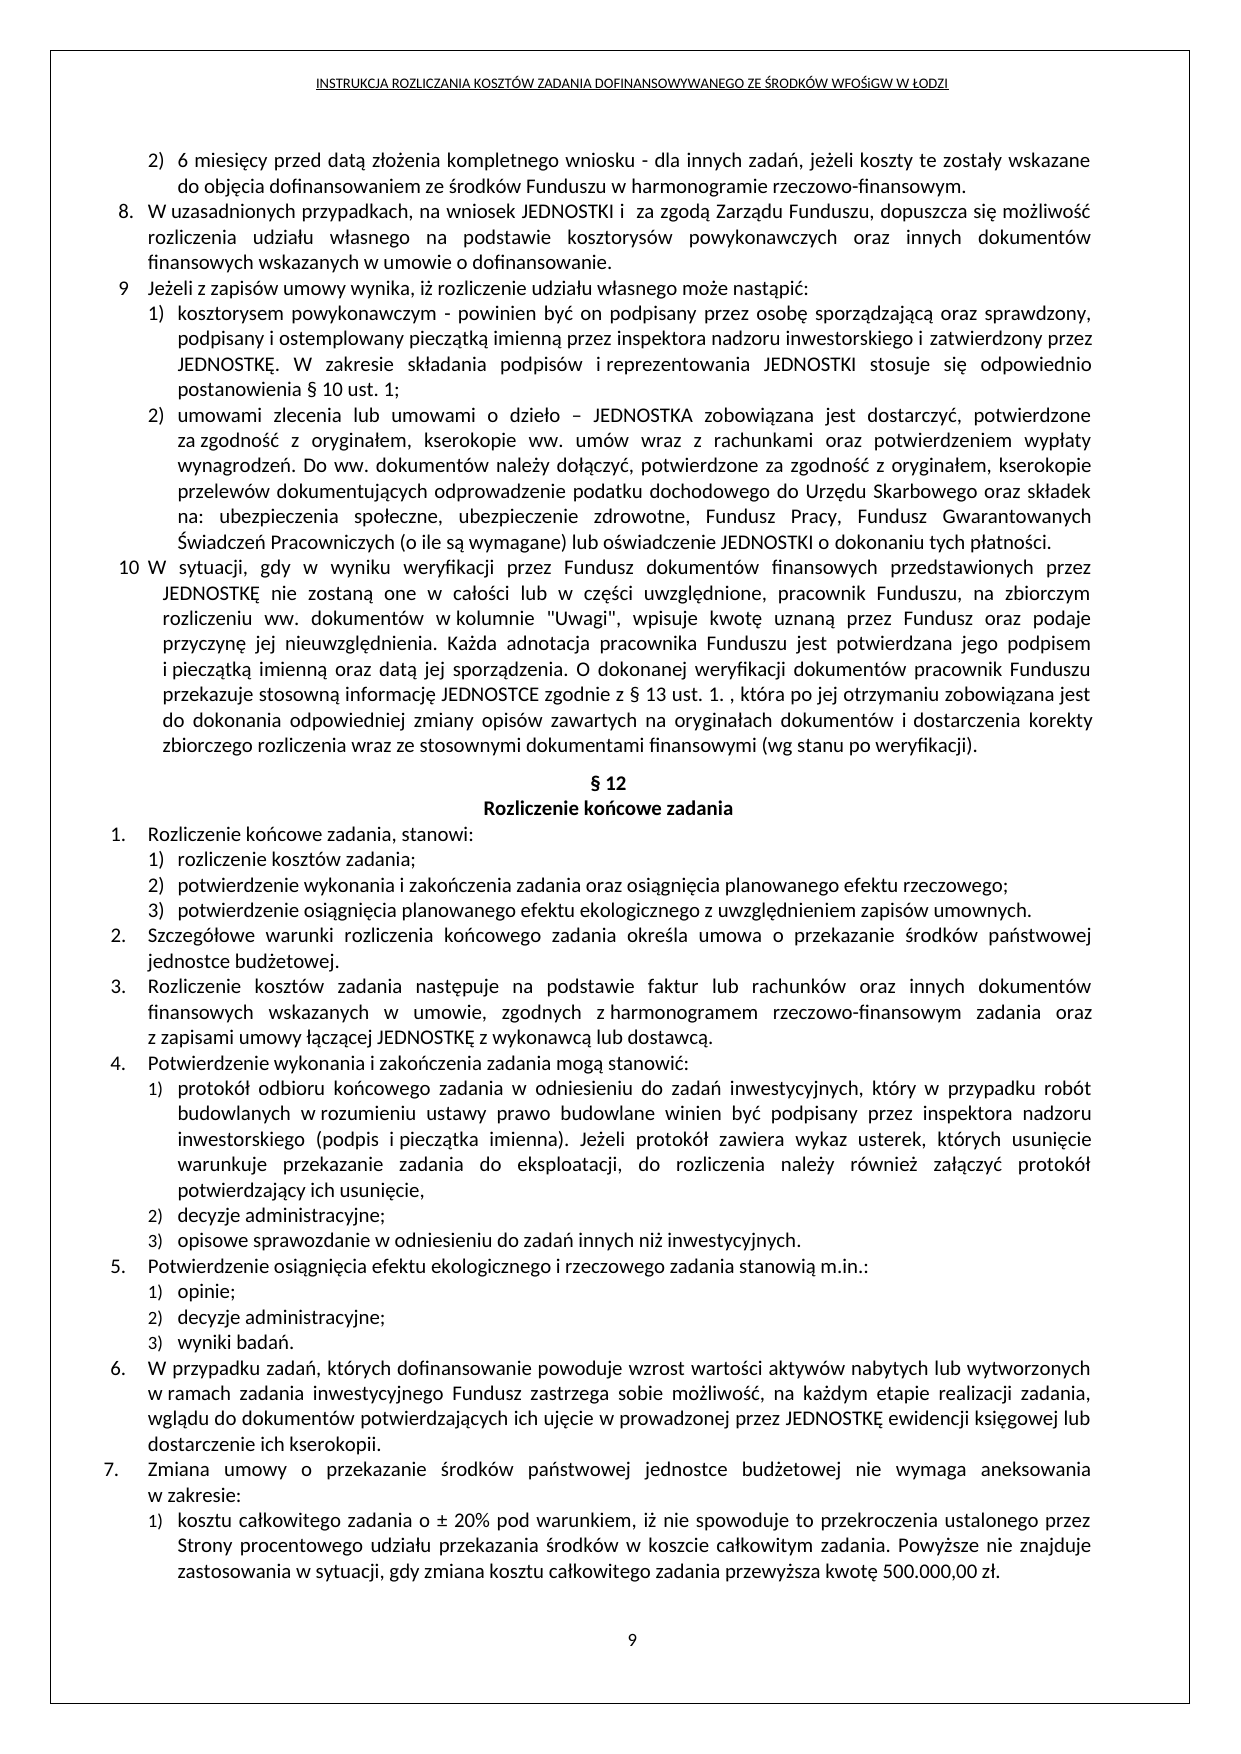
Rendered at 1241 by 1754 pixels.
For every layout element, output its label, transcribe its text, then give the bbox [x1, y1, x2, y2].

list opisowe sprawozdanie w odniesieniu do zadań innych niż inwestycyjnych. [148, 1228, 1093, 1253]
list Potwierdzenie wykonania i zakończenia zadania mogą stanowić: [110, 1050, 1093, 1075]
list Rozliczenie końcowe zadania, stanowi: [110, 821, 1093, 846]
list kosztu całkowitego zadania o ± 20% pod warunkiem, iż nie spowoduje to przekroczenia ustalonego przez Strony procentowego udziału przekazania środków w koszcie całkowitym zadania. Powyższe nie znajduje zastosowania w sytuacji, gdy zmiana kosztu całkowitego zadania przewyższa kwotę 500.000,00 zł. [148, 1507, 1093, 1583]
list umowami zlecenia lub umowami o dzieło – JEDNOSTKA zobowiązana jest dostarczyć, potwierdzone za zgodność z oryginałem, kserokopie ww. umów wraz z rachunkami oraz potwierdzeniem wypłaty wynagrodzeń. Do ww. dokumentów należy dołączyć, potwierdzone za zgodność z oryginałem, kserokopie przelewów dokumentujących odprowadzenie podatku dochodowego do Urzędu Skarbowego oraz składek na: ubezpieczenia społeczne, ubezpieczenie zdrowotne, Fundusz Pracy, Fundusz Gwarantowanych Świadczeń Pracowniczych (o ile są wymagane) lub oświadczenie JEDNOSTKI o dokonaniu tych płatności. [148, 402, 1093, 554]
list Rozliczenie kosztów zadania następuje na podstawie faktur lub rachunków oraz innych dokumentów finansowych wskazanych w umowie, zgodnych z harmonogramem rzeczowo-finansowym zadania oraz z zapisami umowy łączącej JEDNOSTKĘ z wykonawcą lub dostawcą. [110, 973, 1093, 1050]
list Szczegółowe warunki rozliczenia końcowego zadania określa umowa o przekazanie środków państwowej jednostce budżetowej. [110, 923, 1093, 973]
list decyzje administracyjne; [148, 1304, 1093, 1329]
list potwierdzenie osiągnięcia planowanego efektu ekologicznego z uwzględnieniem zapisów umownych. [148, 897, 1093, 923]
list W sytuacji, gdy w wyniku weryfikacji przez Fundusz dokumentów finansowych przedstawionych przez JEDNOSTKĘ nie zostaną one w całości lub w części uwzględnione, pracownik Funduszu, na zbiorczym rozliczeniu ww. dokumentów w kolumnie "Uwagi", wpisuje kwotę uznaną przez Fundusz oraz podaje przyczynę jej nieuwzględnienia. Każda adnotacja pracownika Funduszu jest potwierdzana jego podpisem i pieczątką imienną oraz datą jej sporządzenia. O dokonanej weryfikacji dokumentów pracownik Funduszu przekazuje stosowną informację JEDNOSTCE zgodnie z § 13 ust. 1. , która po jej otrzymaniu zobowiązana jest do dokonania odpowiedniej zmiany opisów zawartych na oryginałach dokumentów i dostarczenia korekty zbiorczego rozliczenia wraz ze stosownymi dokumentami finansowymi (wg stanu po weryfikacji). [118, 554, 1093, 758]
list decyzje administracyjne; [148, 1202, 1093, 1228]
list kosztorysem powykonawczym - powinien być on podpisany przez osobę sporządzającą oraz sprawdzony, podpisany i ostemplowany pieczątką imienną przez inspektora nadzoru inwestorskiego i zatwierdzony przez JEDNOSTKĘ. W zakresie składania podpisów i reprezentowania JEDNOSTKI stosuje się odpowiednio postanowienia § 10 ust. 1; [148, 300, 1093, 402]
list W przypadku zadań, których dofinansowanie powoduje wzrost wartości aktywów nabytych lub wytworzonych w ramach zadania inwestycyjnego Fundusz zastrzega sobie możliwość, na każdym etapie realizacji zadania, wglądu do dokumentów potwierdzających ich ujęcie w prowadzonej przez JEDNOSTKĘ ewidencji księgowej lub dostarczenie ich kserokopii. [110, 1355, 1093, 1456]
list Potwierdzenie osiągnięcia efektu ekologicznego i rzeczowego zadania stanowią m.in.: [110, 1253, 1093, 1278]
list W uzasadnionych przypadkach, na wniosek JEDNOSTKI i za zgodą Zarządu Funduszu, dopuszcza się możliwość rozliczenia udziału własnego na podstawie kosztorysów powykonawczych oraz innych dokumentów finansowych wskazanych w umowie o dofinansowanie. [118, 198, 1093, 275]
list Jeżeli z zapisów umowy wynika, iż rozliczenie udziału własnego może nastąpić: [118, 275, 1093, 300]
list 6 miesięcy przed datą złożenia kompletnego wniosku - dla innych zadań, jeżeli koszty te zostały wskazane do objęcia dofinansowaniem ze środków Funduszu w harmonogramie rzeczowo-finansowym. [148, 148, 1093, 198]
list potwierdzenie wykonania i zakończenia zadania oraz osiągnięcia planowanego efektu rzeczowego; [148, 872, 1093, 897]
list opinie; [148, 1278, 1093, 1304]
list wyniki badań. [148, 1329, 1093, 1355]
text § 12 [124, 770, 1093, 796]
list Zmiana umowy o przekazanie środków państwowej jednostce budżetowej nie wymaga aneksowania w zakresie: [103, 1456, 1093, 1507]
list rozliczenie kosztów zadania; [148, 846, 1093, 872]
list Rozliczenie końcowe zadania [124, 796, 1093, 821]
list protokół odbioru końcowego zadania w odniesieniu do zadań inwestycyjnych, który w przypadku robót budowlanych w rozumieniu ustawy prawo budowlane winien być podpisany przez inspektora nadzoru inwestorskiego (podpis i pieczątka imienna). Jeżeli protokół zawiera wykaz usterek, których usunięcie warunkuje przekazanie zadania do eksploatacji, do rozliczenia należy również załączyć protokół potwierdzający ich usunięcie, [148, 1075, 1093, 1202]
